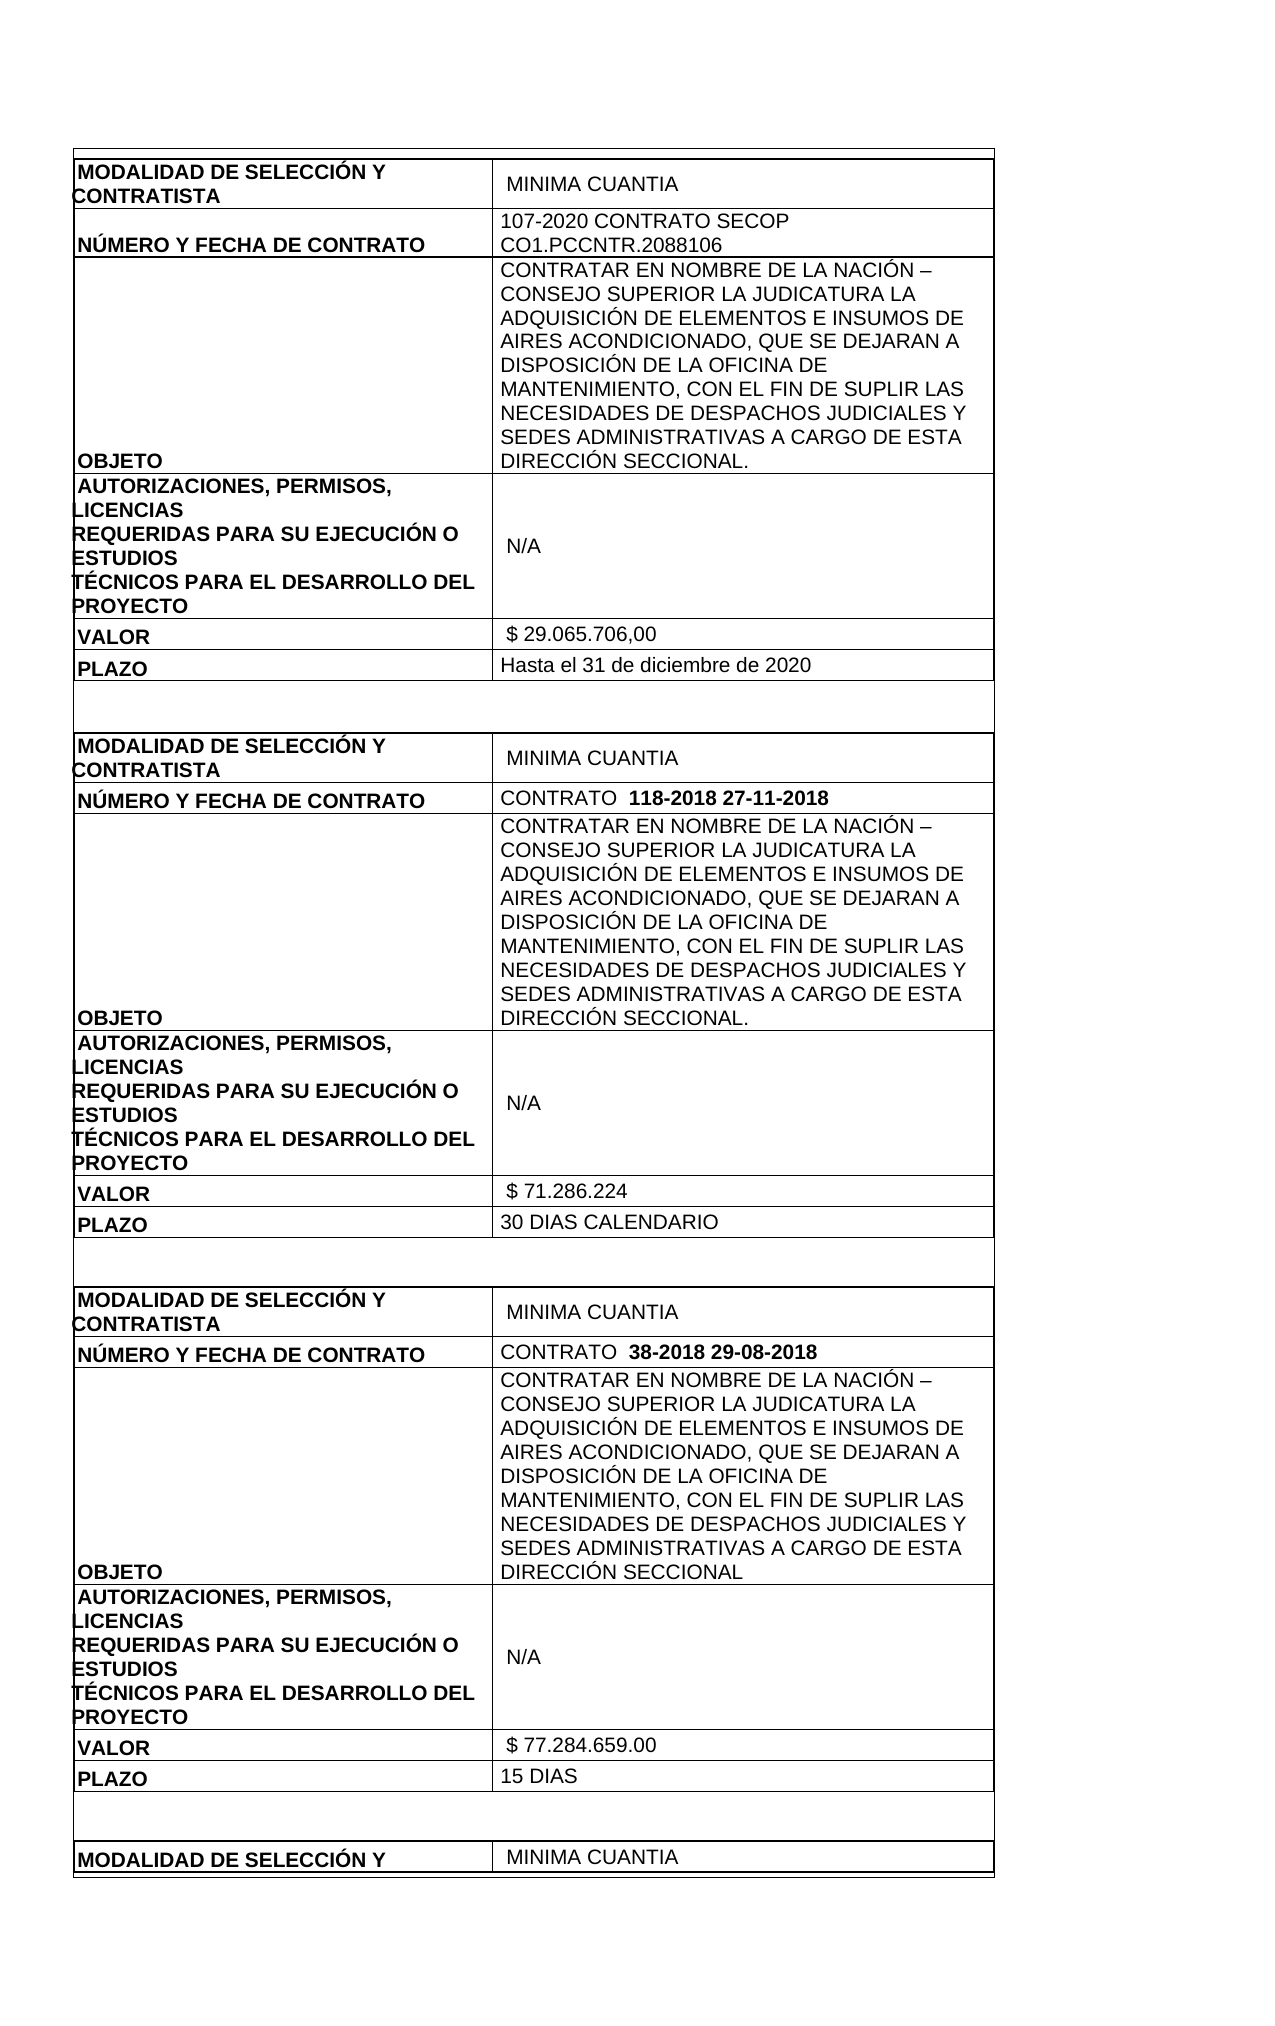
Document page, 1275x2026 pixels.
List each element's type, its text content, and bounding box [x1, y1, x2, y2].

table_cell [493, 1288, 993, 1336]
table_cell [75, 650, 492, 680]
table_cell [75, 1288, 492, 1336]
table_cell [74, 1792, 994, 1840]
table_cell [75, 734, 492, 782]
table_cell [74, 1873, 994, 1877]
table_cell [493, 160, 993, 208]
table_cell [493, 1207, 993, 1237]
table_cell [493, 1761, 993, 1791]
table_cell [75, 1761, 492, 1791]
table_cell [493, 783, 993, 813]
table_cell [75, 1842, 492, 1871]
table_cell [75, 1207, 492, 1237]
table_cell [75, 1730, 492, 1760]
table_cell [493, 1585, 993, 1729]
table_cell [75, 258, 492, 473]
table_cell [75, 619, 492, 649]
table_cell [75, 1585, 492, 1729]
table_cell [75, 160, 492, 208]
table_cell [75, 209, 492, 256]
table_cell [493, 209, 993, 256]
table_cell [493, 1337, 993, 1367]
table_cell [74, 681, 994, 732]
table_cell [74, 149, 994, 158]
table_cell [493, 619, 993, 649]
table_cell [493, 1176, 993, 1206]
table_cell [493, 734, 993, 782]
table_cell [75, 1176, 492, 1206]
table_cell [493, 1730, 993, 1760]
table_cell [493, 258, 993, 473]
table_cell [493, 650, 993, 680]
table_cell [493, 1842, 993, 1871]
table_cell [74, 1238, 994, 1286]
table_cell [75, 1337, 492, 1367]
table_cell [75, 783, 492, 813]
